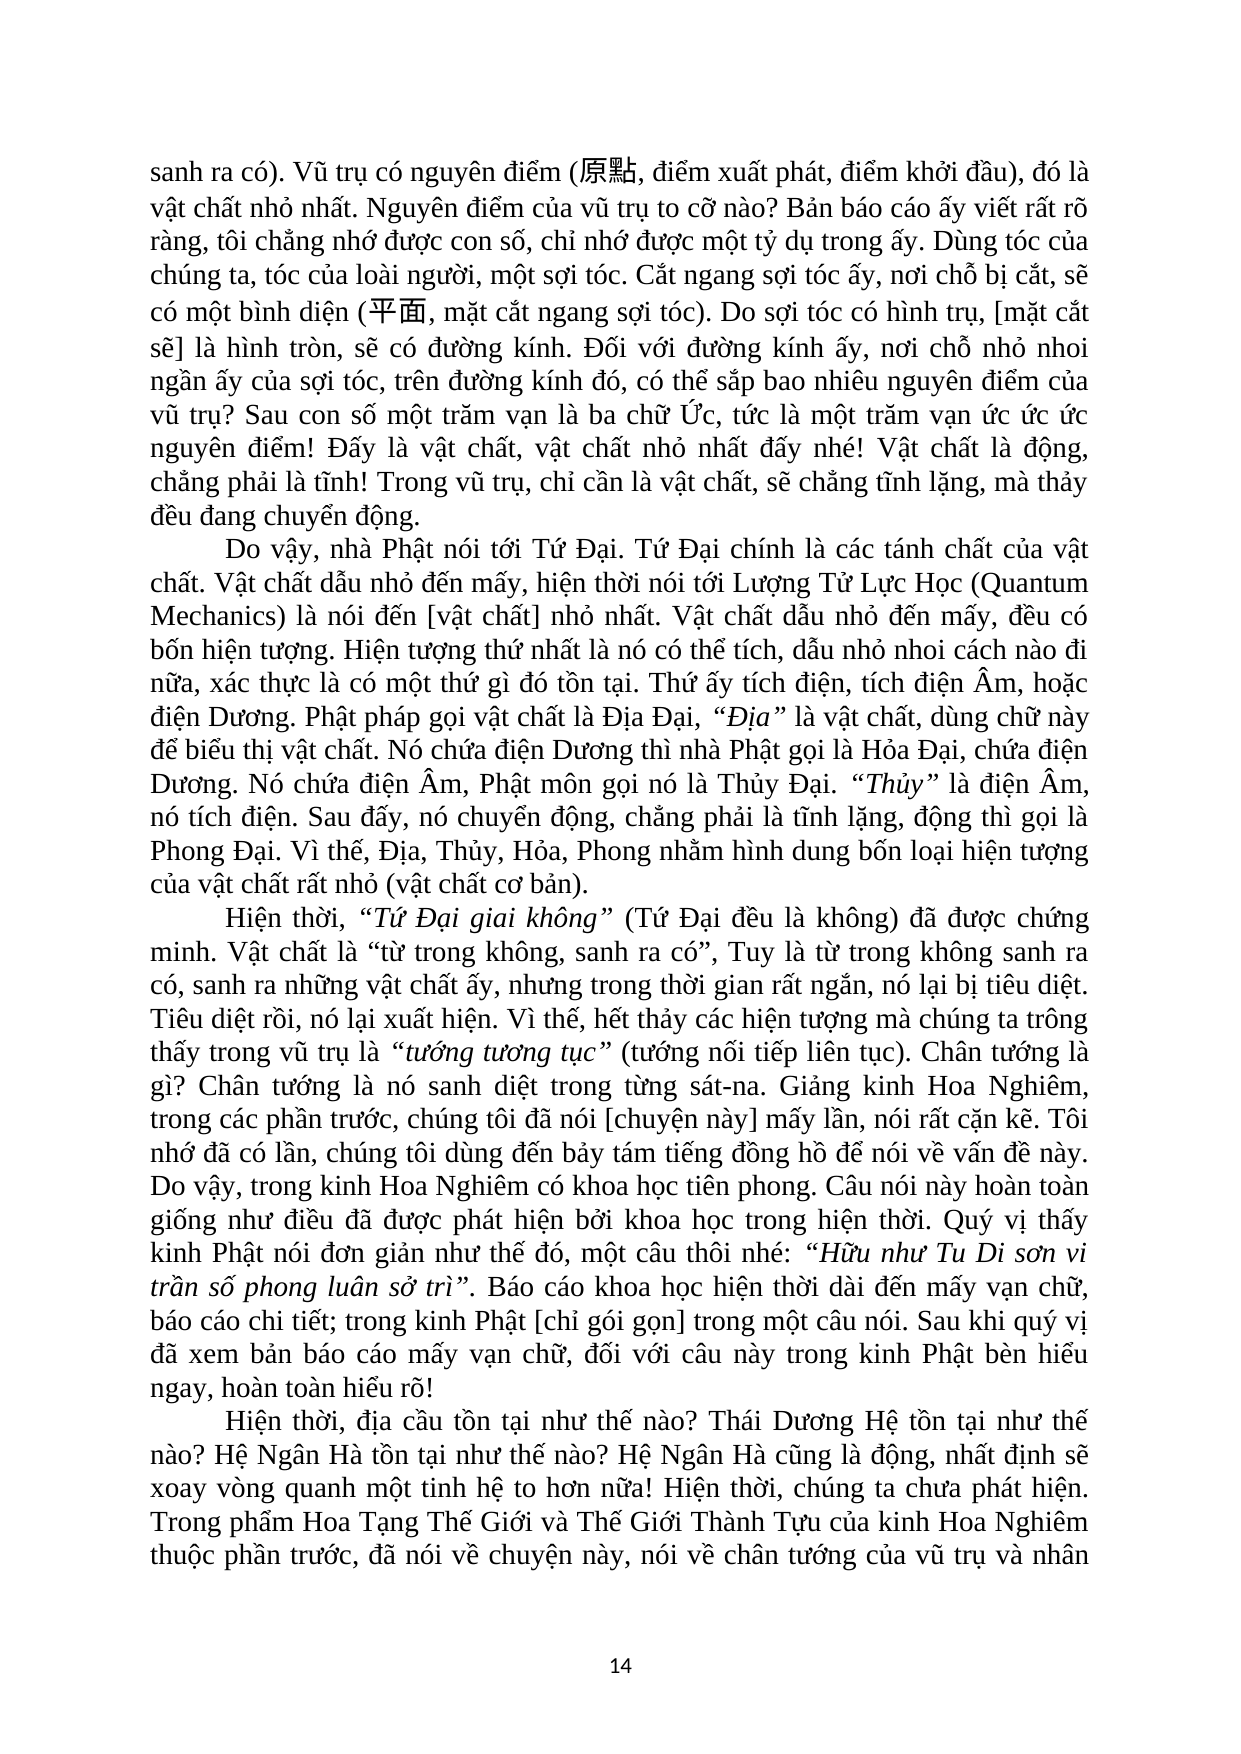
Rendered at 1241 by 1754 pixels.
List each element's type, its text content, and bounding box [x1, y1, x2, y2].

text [150, 150, 1090, 531]
text Hiện thời, “Tứ Đại giai không” (Tứ Đại đều là không) đã được chứng minh. Vật chất là “từ trong không, sanh ra có”, Tuy là từ trong không sanh ra có, sanh ra những vật chất ấy, nhưng trong thời gian rất ngắn, nó lại bị tiêu diệt. Tiêu diệt rồi, nó lại xuất hiện. Vì thế, hết thảy các hiện tượng mà chúng ta trông thấy trong vũ trụ là “tướng tương tục” (tướng nối tiếp liên tục). Chân tướng là gì? Chân tướng là nó sanh diệt trong từng sát-na. Giảng kinh Hoa Nghiêm, trong các phần trước, chúng tôi đã nói [chuyện này] mấy lần, nói rất cặn kẽ. Tôi nhớ đã có lần, chúng tôi dùng đến bảy tám tiếng đồng hồ để nói về vấn đề này. Do vậy, trong kinh Hoa Nghiêm có khoa học tiên phong. Câu nói này hoàn toàn giống như điều đã được phát hiện bởi khoa học trong hiện thời. Quý vị thấy kinh Phật nói đơn giản như thế đó, một câu thôi nhé: “Hữu như Tu Di sơn vi trần số phong luân sở trì”. Báo cáo khoa học hiện thời dài đến mấy vạn chữ, báo cáo chi tiết; trong kinh Phật [chỉ gói gọn] trong một câu nói. Sau khi quý vị đã xem bản báo cáo mấy vạn chữ, đối với câu này trong kinh Phật bèn hiểu ngay, hoàn toàn hiểu rõ! [150, 900, 1090, 1403]
text Do vậy, nhà Phật nói tới Tứ Đại. Tứ Đại chính là các tánh chất của vật chất. Vật chất dẫu nhỏ đến mấy, hiện thời nói tới Lượng Tử Lực Học (Quantum Mechanics) là nói đến [vật chất] nhỏ nhất. Vật chất dẫu nhỏ đến mấy, đều có bốn hiện tượng. Hiện tượng thứ nhất là nó có thể tích, dẫu nhỏ nhoi cách nào đi nữa, xác thực là có một thứ gì đó tồn tại. Thứ ấy tích điện, tích điện Âm, hoặc điện Dương. Phật pháp gọi vật chất là Địa Đại, “Địa” là vật chất, dùng chữ này để biểu thị vật chất. Nó chứa điện Dương thì nhà Phật gọi là Hỏa Đại, chứa điện Dương. Nó chứa điện Âm, Phật môn gọi nó là Thủy Đại. “Thủy” là điện Âm, nó tích điện. Sau đấy, nó chuyển động, chẳng phải là tĩnh lặng, động thì gọi là Phong Đại. Vì thế, Địa, Thủy, Hỏa, Phong nhằm hình dung bốn loại hiện tượng của vật chất rất nhỏ (vật chất cơ bản). [150, 531, 1090, 900]
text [150, 1403, 1090, 1571]
